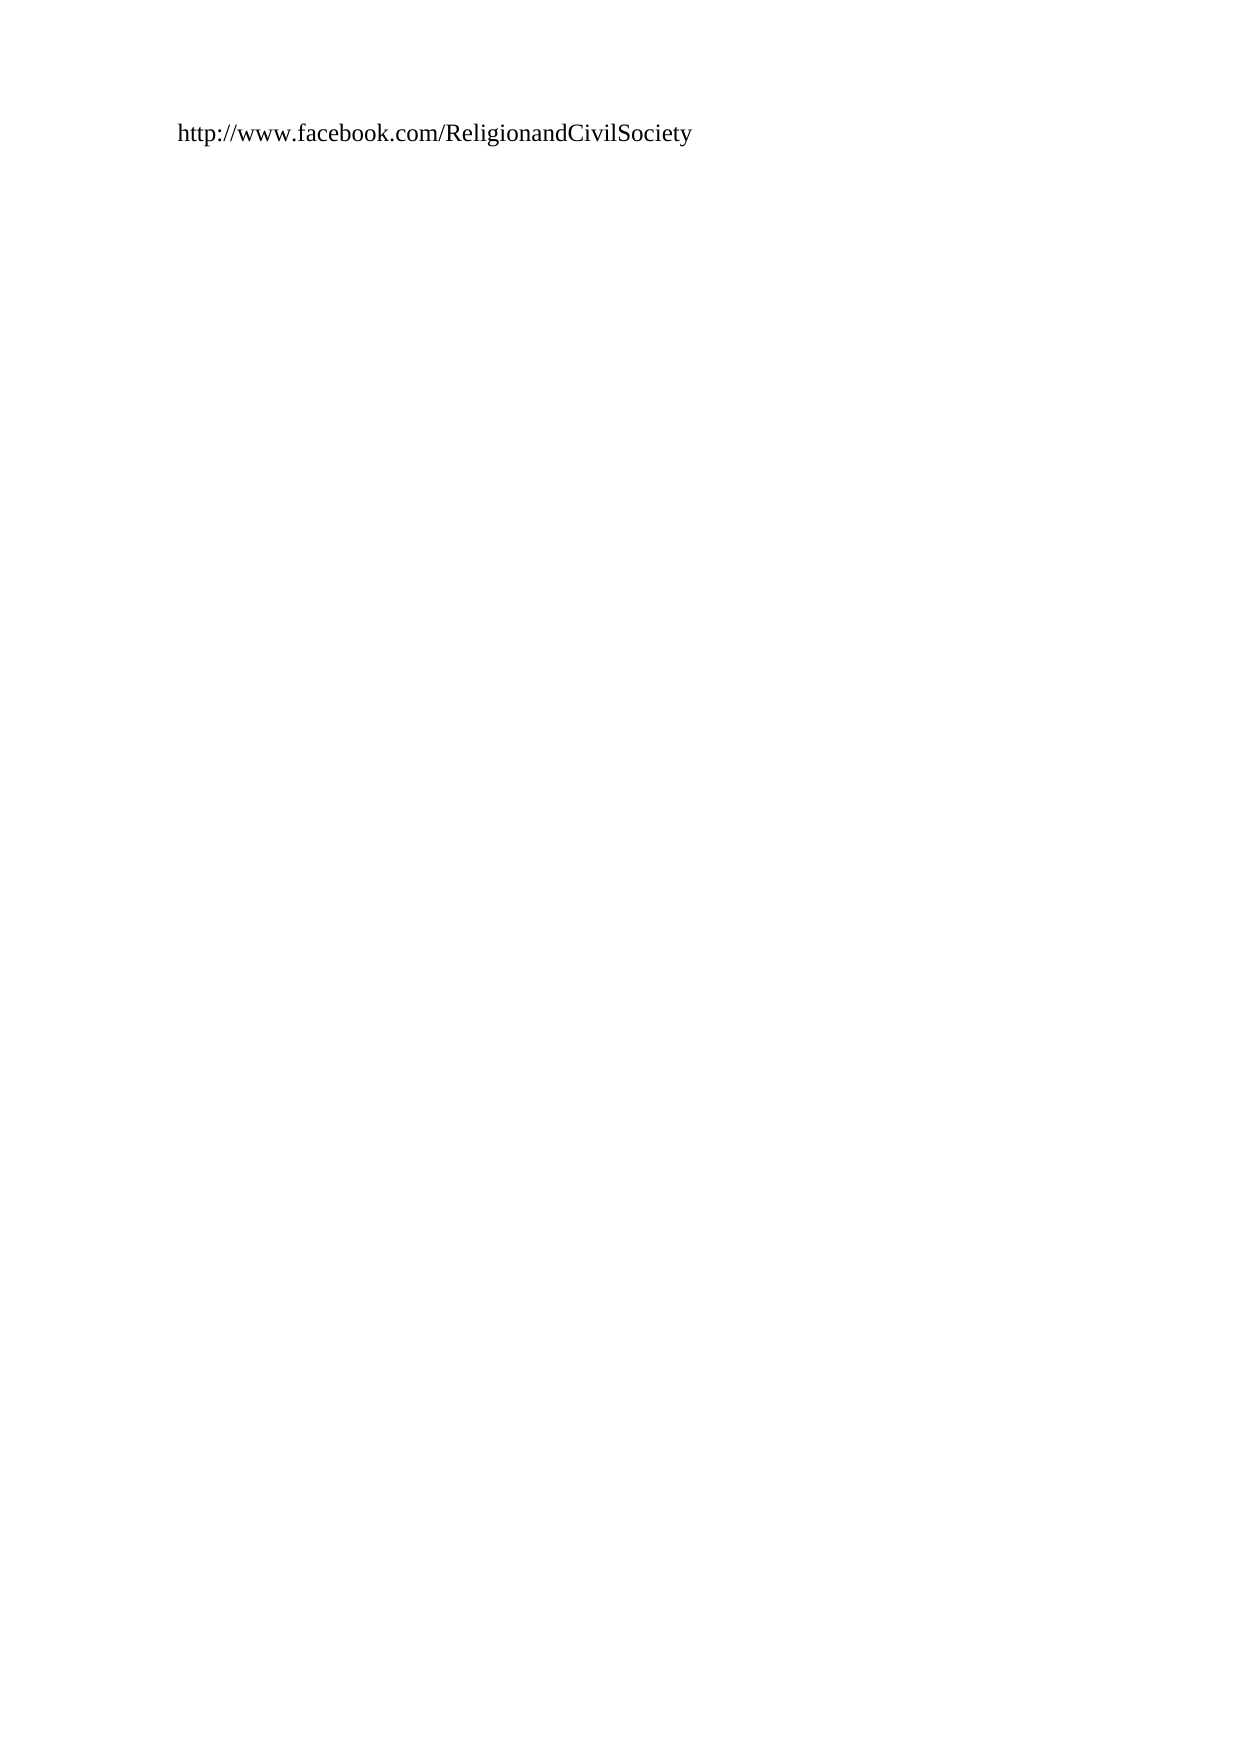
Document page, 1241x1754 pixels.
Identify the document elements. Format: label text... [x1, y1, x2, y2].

text http://www.facebook.com/ReligionandCivilSociety [177, 118, 1152, 147]
